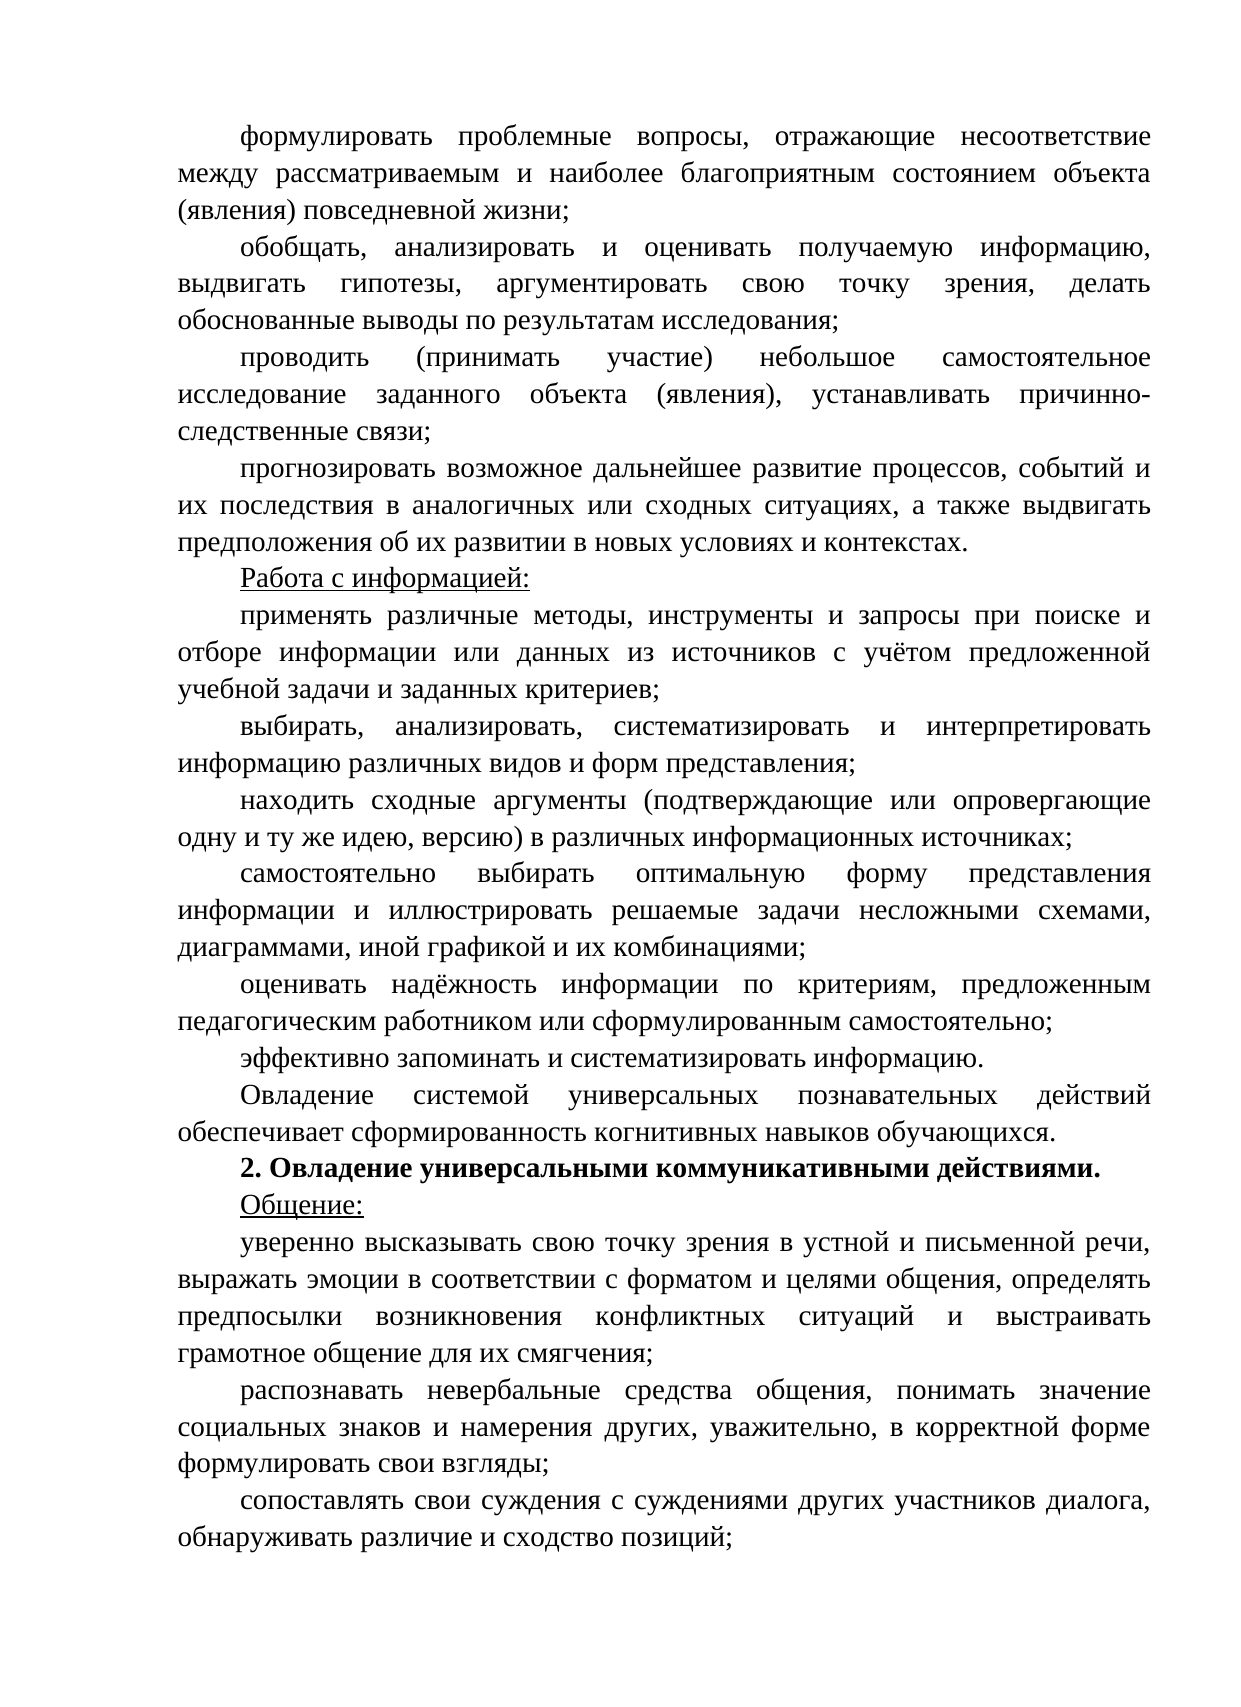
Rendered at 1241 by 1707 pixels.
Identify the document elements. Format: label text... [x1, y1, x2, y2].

text применять различные методы, инструменты и запросы при поиске и отборе информации или данных из источников с учётом предложенной учебной задачи и заданных критериев; [177, 597, 1152, 705]
text прогнозировать возможное дальнейшее развитие процессов, событий и их последствия в аналогичных или сходных ситуациях, а также выдвигать предположения об их развитии в новых условиях и контекстах. [177, 450, 1152, 557]
text Работа с информацией: [177, 561, 1152, 594]
text самостоятельно выбирать оптимальную форму представления информации и иллюстрировать решаемые задачи несложными схемами, диаграммами, иной графикой и их комбина­циями; [177, 856, 1152, 963]
text обобщать, анализировать и оценивать получаемую информацию, выдвигать гипотезы, аргументировать свою точку зрения, делать обоснованные выводы по результатам исследования; [177, 229, 1152, 336]
text проводить (принимать участие) небольшое самостоятельное исследование заданного объекта (явления), устанавливать причинно-следственные связи; [177, 339, 1152, 447]
text эффективно запоминать и систематизировать информацию. [177, 1040, 1152, 1073]
text формулировать проблемные вопросы, отражающие несоответствие между рассматриваемым и наиболее благоприятным состоянием объекта (явления) повседневной жизни; [177, 118, 1152, 225]
text Овладение системой универсальных познавательных действий обеспечивает сформированность когнитивных навыков обучающихся. [177, 1077, 1152, 1147]
text оценивать надёжность информации по критериям, предложенным педагогическим работником или сформулированным самостоятельно; [177, 966, 1152, 1037]
text выбирать, анализировать, систематизировать и интерпретировать информацию различных видов и форм представления; [177, 708, 1152, 778]
text 2. Овладение универсальными коммуникативными действиями. [177, 1151, 1152, 1184]
text распознавать невербальные средства общения, понимать значение социальных знаков и намерения других, уважительно, в корректной форме формулировать свои взгляды; [177, 1372, 1152, 1479]
text Общение: [177, 1187, 1152, 1221]
text находить сходные аргументы (подтверждающие или опровергающие одну и ту же идею, версию) в различных информационных источниках; [177, 782, 1152, 852]
text уверенно высказывать свою точку зрения в устной и письменной речи, выражать эмоции в соответствии с форматом и целями общения, определять предпосылки возникновения конфликтных ситуаций и выстраивать грамотное общение для их смягчения; [177, 1224, 1152, 1368]
text сопоставлять свои суждения с суждениями других участников диалога, обнаруживать различие и сходство позиций; [177, 1482, 1152, 1553]
